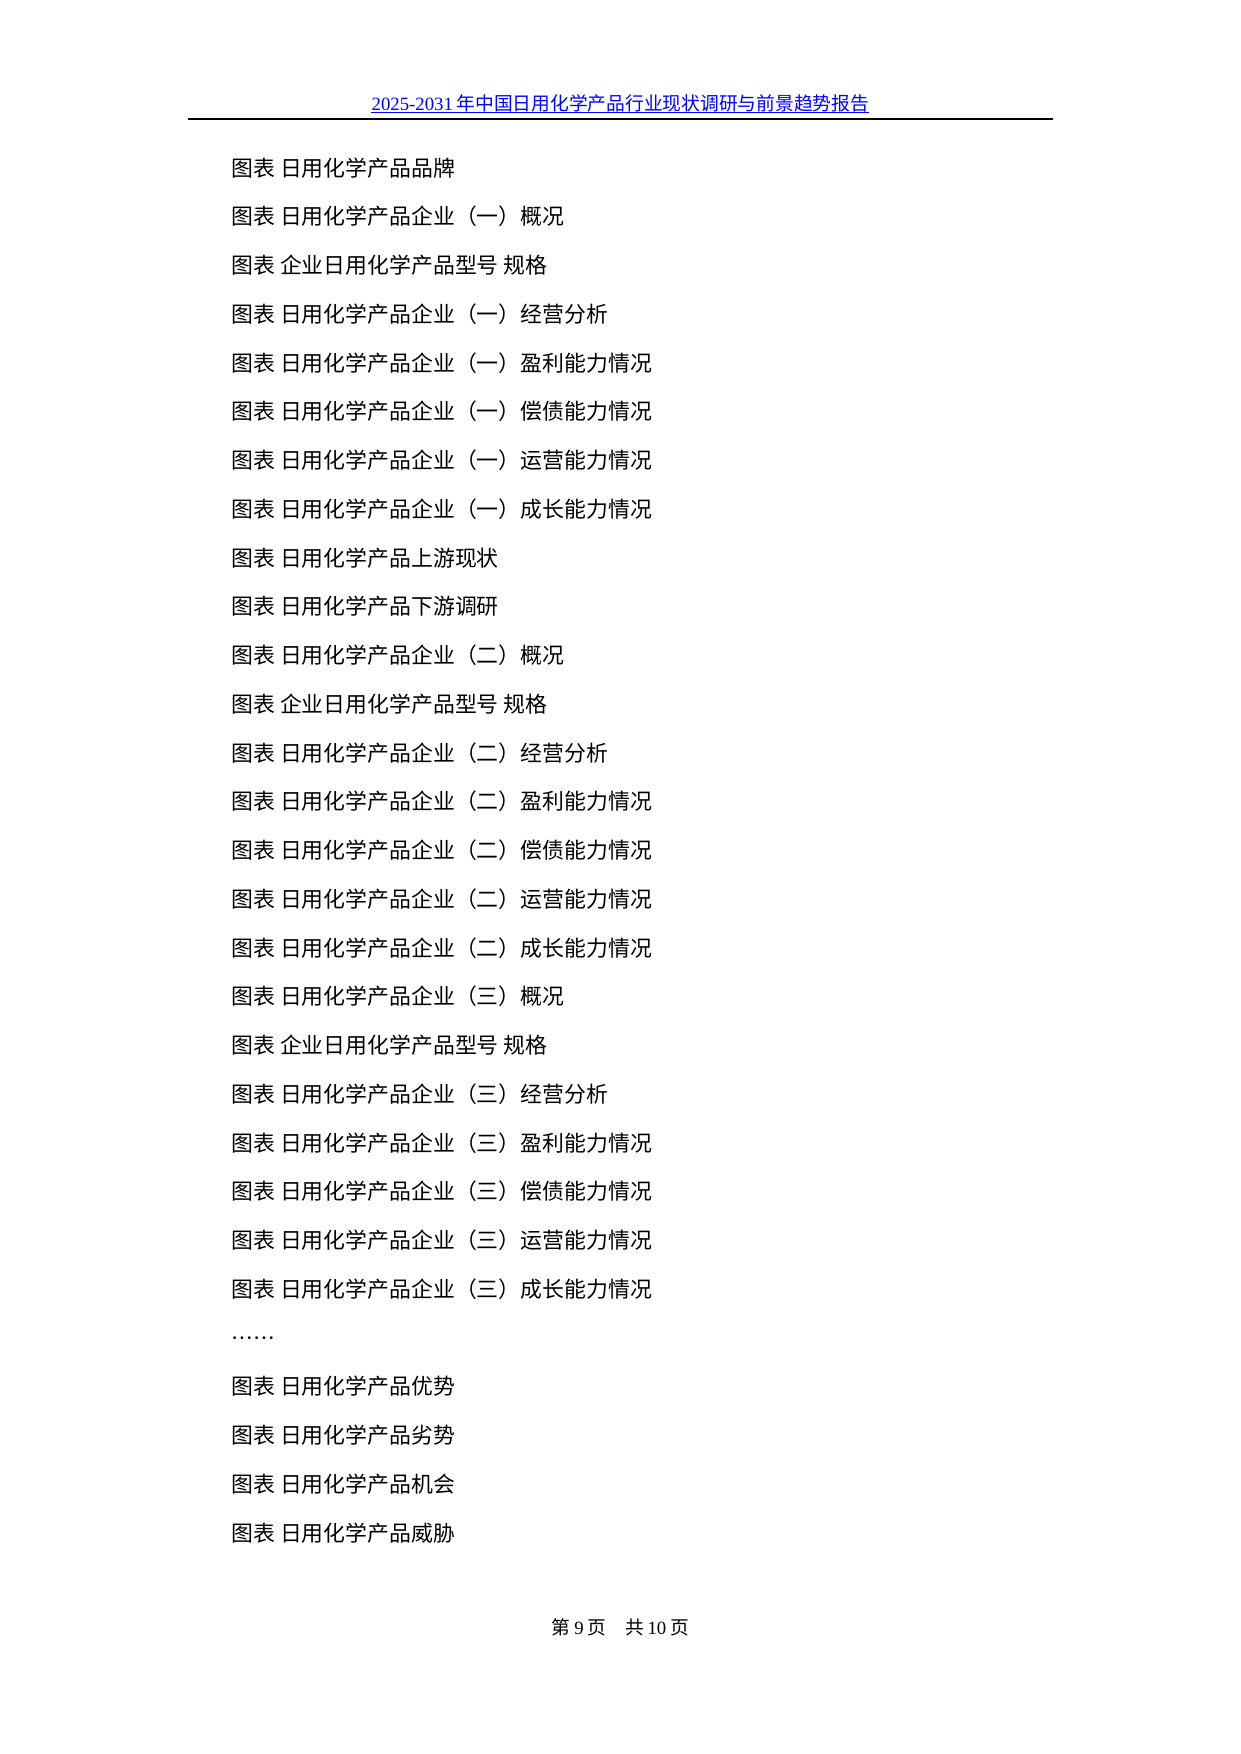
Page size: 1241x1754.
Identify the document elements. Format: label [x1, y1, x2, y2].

text [187, 150, 1053, 1548]
